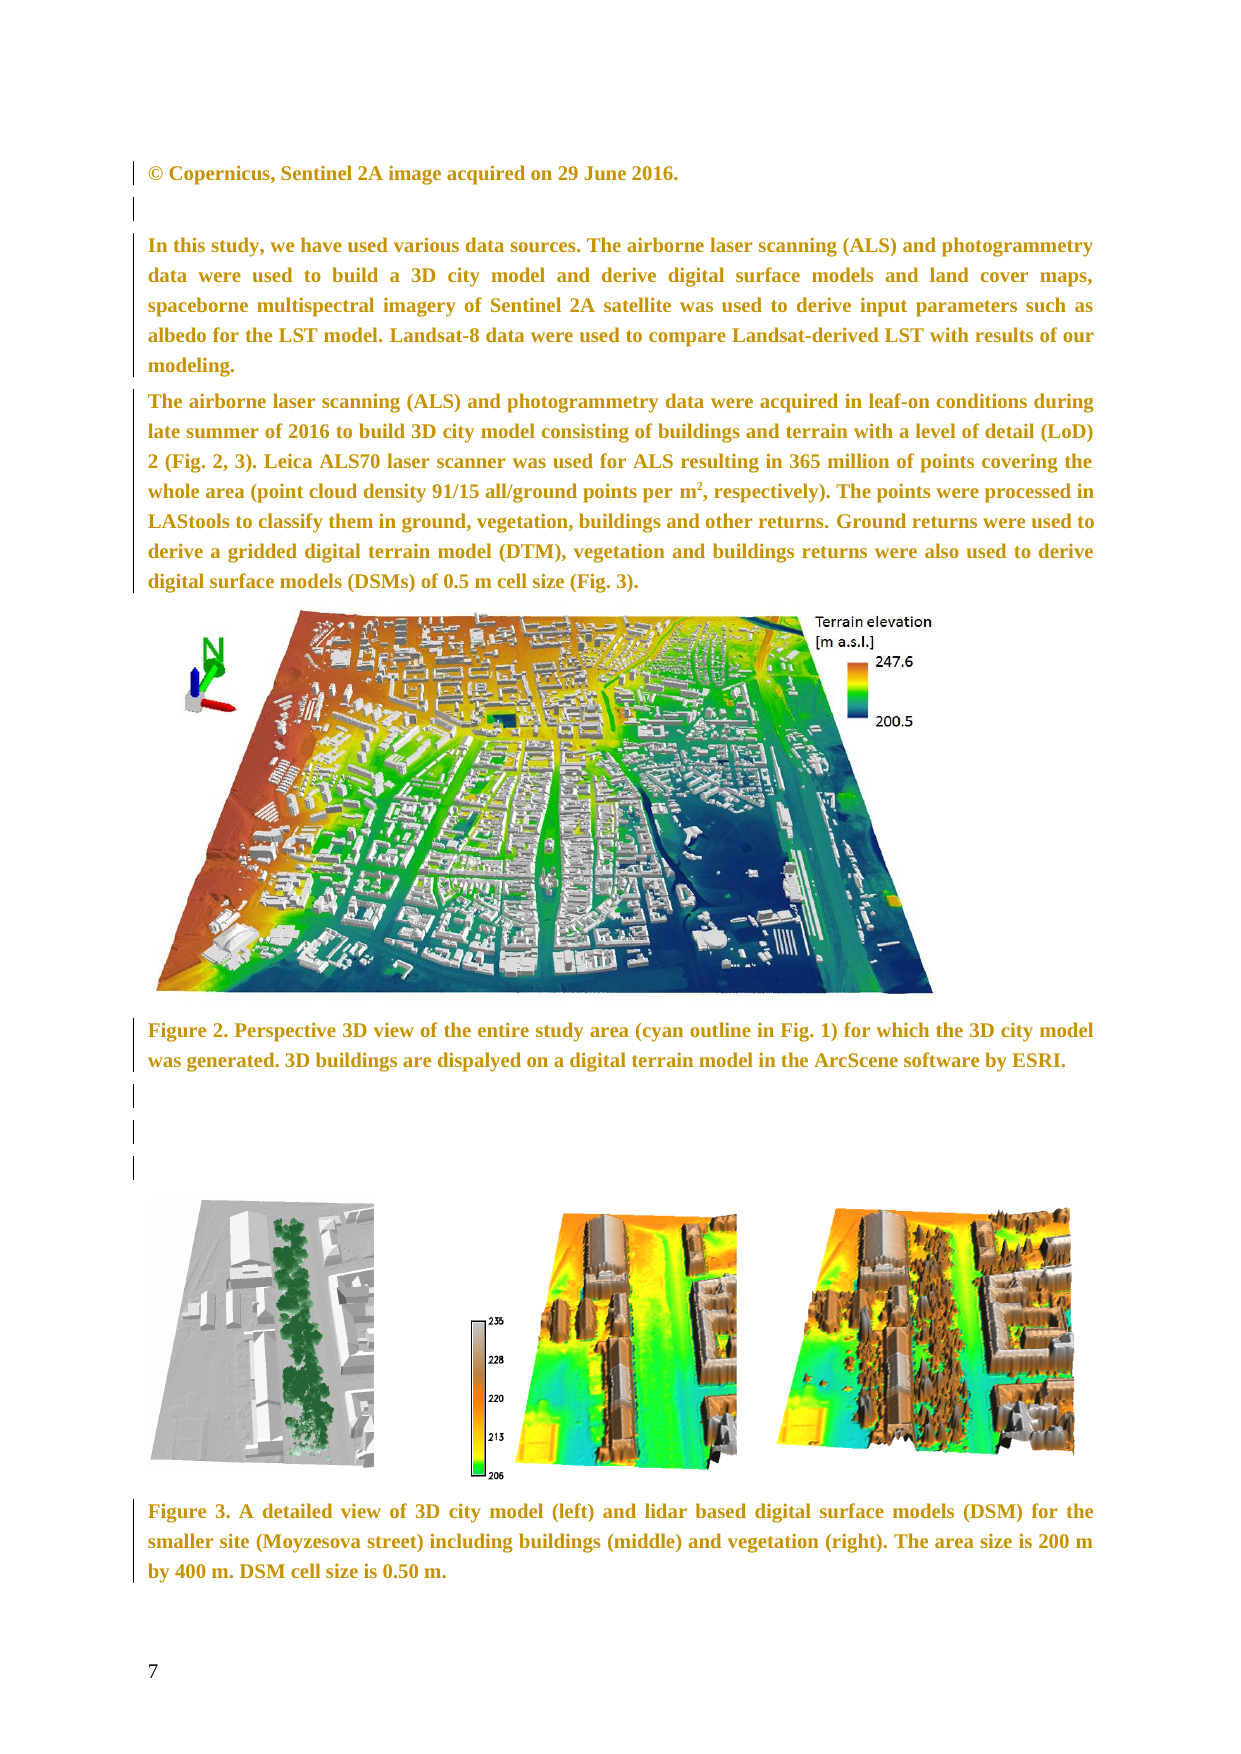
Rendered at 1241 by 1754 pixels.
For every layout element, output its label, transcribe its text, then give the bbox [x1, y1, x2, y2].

table_header [136, 1193, 458, 1493]
text Figure 2. Perspective 3D view of the entire study area (cyan outline in Fig. 1) for which the 3D city model was generated. 3D buildings are dispalyed on a digital terrain model in the ArcScene software by ESRI. [148, 1017, 1095, 1072]
table_header [756, 1193, 1104, 1493]
text In this study, we have used various data sources. The airborne laser scanning (ALS) and photogrammetry data were used to build a 3D city model and derive digital surface models and land cover maps, spaceborne multispectral imagery of Sentinel 2A satellite was used to derive input parameters such as albedo for the LST model. Landsat-8 data were used to compare Landsat-derived LST with results of our modeling. [148, 233, 1095, 377]
text The airborne laser scanning (ALS) and photogrammetry data were acquired in leaf-on conditions during late summer of 2016 to build 3D city model consisting of buildings and terrain with a level of detail (LoD) 2 (Fig. 2, 3). Leica ALS70 laser scanner was used for ALS resulting in 365 million of points covering the whole area (point cloud density 91/15 all/ground points per m2, respectively). The points were processed in LAStools to classify them in ground, vegetation, buildings and other returns. Ground returns were used to derive a gridded digital terrain model (DTM), vegetation and buildings returns were also used to derive digital surface models (DSMs) of 0.5 m cell size (Fig. 3). [148, 389, 1095, 593]
picture [767, 1198, 1089, 1456]
picture [468, 1198, 737, 1481]
text Figure 3. A detailed view of 3D city model (left) and lidar based digital surface models (DSM) for the smaller site (Moyzesova street) including buildings (middle) and vegetation (right). The area size is 200 m by 400 m. DSM cell size is 0.50 m. [148, 1499, 1095, 1583]
table_header [458, 1193, 756, 1493]
picture [147, 605, 943, 1006]
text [148, 161, 1095, 185]
picture [147, 1198, 374, 1470]
